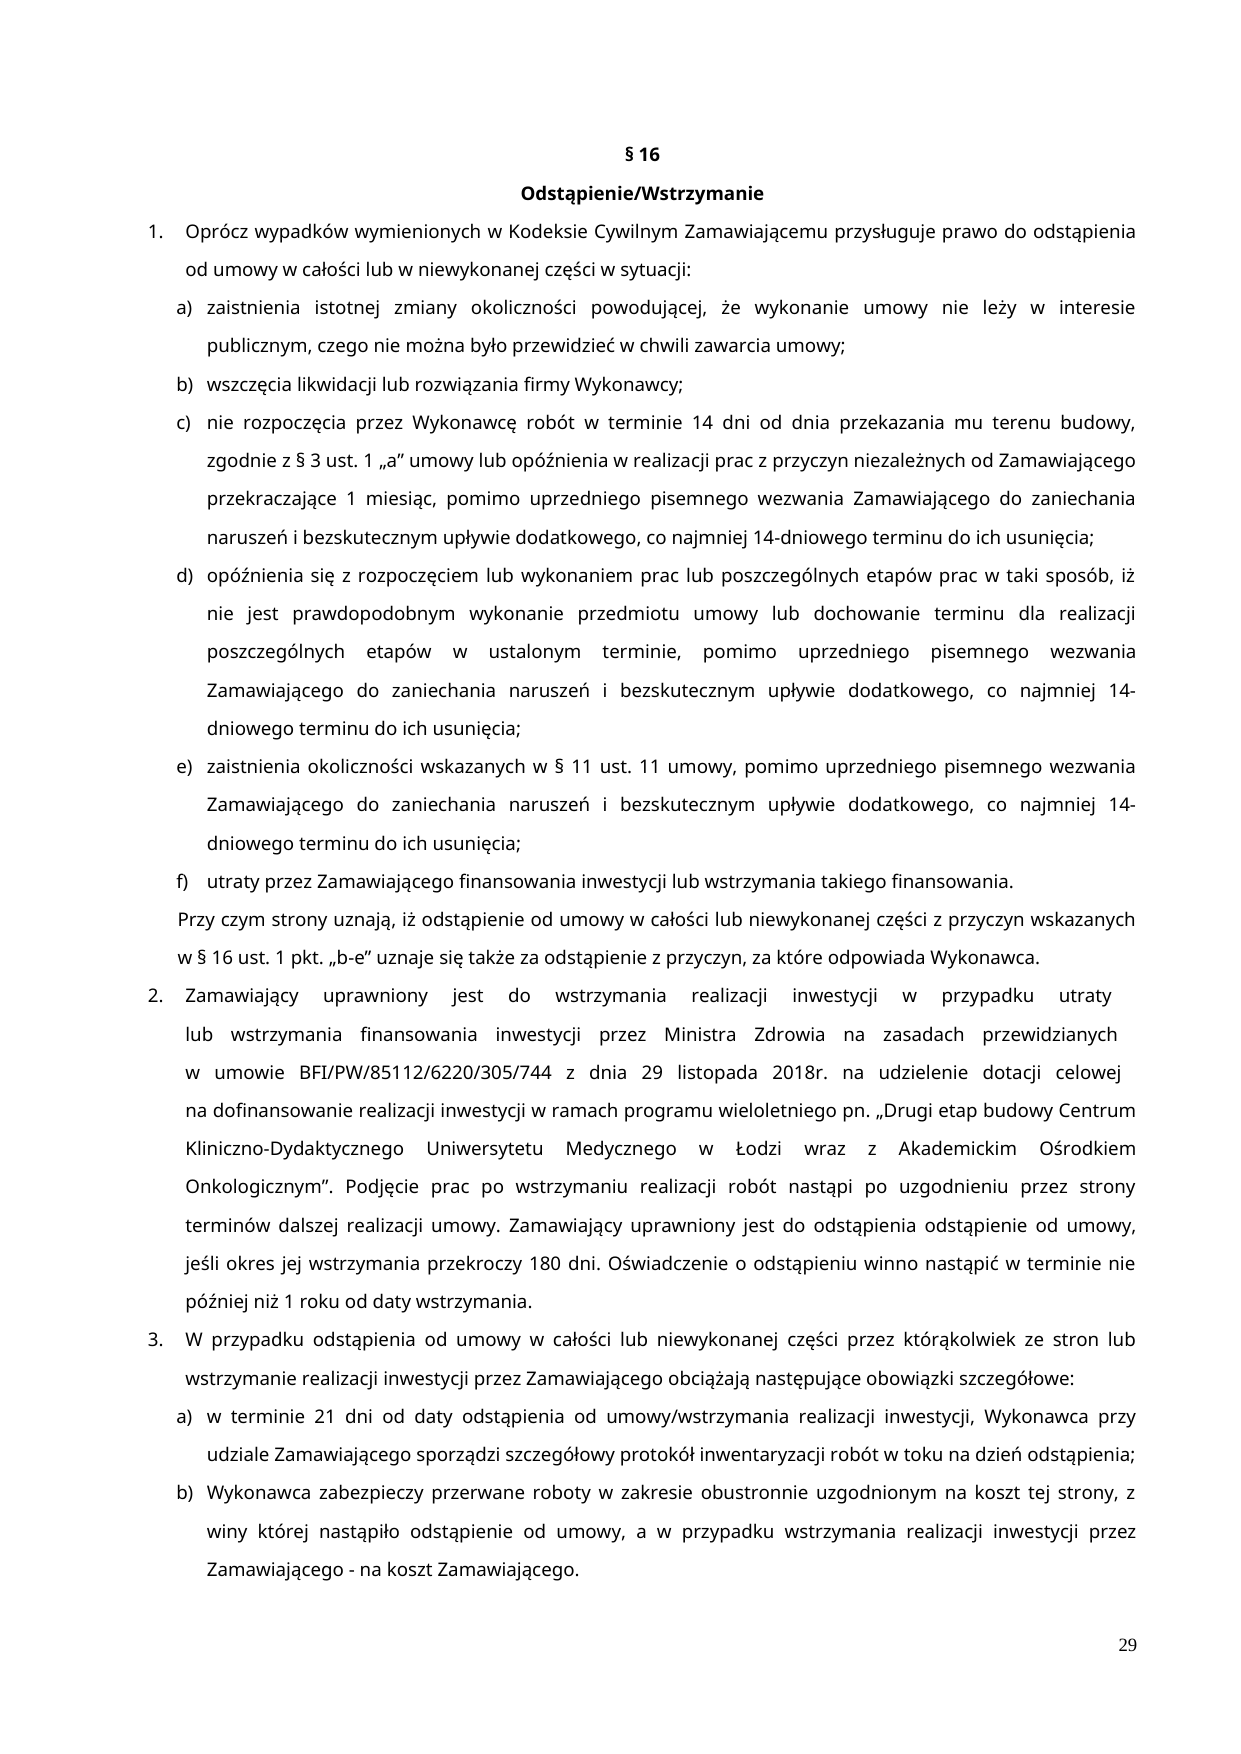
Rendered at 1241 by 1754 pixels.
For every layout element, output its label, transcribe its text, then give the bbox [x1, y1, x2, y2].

list opóźnienia się z rozpoczęciem lub wykonaniem prac lub poszczególnych etapów prac w taki sposób, iż nie jest prawdopodobnym wykonanie przedmiotu umowy lub dochowanie terminu dla realizacji poszczególnych etapów w ustalonym terminie, pomimo uprzedniego pisemnego wezwania Zamawiającego do zaniechania naruszeń i bezskutecznym upływie dodatkowego, co najmniej 14-dniowego terminu do ich usunięcia; [176, 562, 1137, 741]
text Przy czym strony uznają, iż odstąpienie od umowy w całości lub niewykonanej części z przyczyn wskazanych w § 16 ust. 1 pkt. „b-e” uznaje się także za odstąpienie z przyczyn, za które odpowiada Wykonawca. [177, 906, 1137, 970]
text § 16 [148, 142, 1137, 167]
list utraty przez Zamawiającego finansowania inwestycji lub wstrzymania takiego finansowania. [176, 868, 1137, 893]
list Wykonawca zabezpieczy przerwane roboty w zakresie obustronnie uzgodnionym na koszt tej strony, z winy której nastąpiło odstąpienie od umowy, a w przypadku wstrzymania realizacji inwestycji przez Zamawiającego - na koszt Zamawiającego. [176, 1480, 1137, 1582]
list Oprócz wypadków wymienionych w Kodeksie Cywilnym Zamawiającemu przysługuje prawo do odstąpienia od umowy w całości lub w niewykonanej części w sytuacji: [148, 218, 1137, 282]
list Zamawiający uprawniony jest do wstrzymania realizacji inwestycji w przypadku utraty lub wstrzymania finansowania inwestycji przez Ministra Zdrowia na zasadach przewidzianych w umowie BFI/PW/85112/6220/305/744 z dnia 29 listopada 2018r. na udzielenie dotacji celowej na dofinansowanie realizacji inwestycji w ramach programu wieloletniego pn. „Drugi etap budowy Centrum Kliniczno-Dydaktycznego Uniwersytetu Medycznego w Łodzi wraz z Akademickim Ośrodkiem Onkologicznym”. Podjęcie prac po wstrzymaniu realizacji robót nastąpi po uzgodnieniu przez strony terminów dalszej realizacji umowy. Zamawiający uprawniony jest do odstąpienia odstąpienie od umowy, jeśli okres jej wstrzymania przekroczy 180 dni. Oświadczenie o odstąpieniu winno nastąpić w terminie nie później niż 1 roku od daty wstrzymania. [148, 983, 1137, 1314]
list zaistnienia istotnej zmiany okoliczności powodującej, że wykonanie umowy nie leży w interesie publicznym, czego nie można było przewidzieć w chwili zawarcia umowy; [176, 294, 1137, 358]
list w terminie 21 dni od daty odstąpienia od umowy/wstrzymania realizacji inwestycji, Wykonawca przy udziale Zamawiającego sporządzi szczegółowy protokół inwentaryzacji robót w toku na dzień odstąpienia; [176, 1403, 1137, 1467]
text Odstąpienie/Wstrzymanie [148, 180, 1137, 205]
list nie rozpoczęcia przez Wykonawcę robót w terminie 14 dni od dnia przekazania mu terenu budowy, zgodnie z § 3 ust. 1 „a” umowy lub opóźnienia w realizacji prac z przyczyn niezależnych od Zamawiającego przekraczające 1 miesiąc, pomimo uprzedniego pisemnego wezwania Zamawiającego do zaniechania naruszeń i bezskutecznym upływie dodatkowego, co najmniej 14-dniowego terminu do ich usunięcia; [176, 409, 1137, 549]
list wszczęcia likwidacji lub rozwiązania firmy Wykonawcy; [176, 371, 1137, 397]
list zaistnienia okoliczności wskazanych w § 11 ust. 11 umowy, pomimo uprzedniego pisemnego wezwania Zamawiającego do zaniechania naruszeń i bezskutecznym upływie dodatkowego, co najmniej 14-dniowego terminu do ich usunięcia; [176, 753, 1137, 855]
list W przypadku odstąpienia od umowy w całości lub niewykonanej części przez którąkolwiek ze stron lub wstrzymanie realizacji inwestycji przez Zamawiającego obciążają następujące obowiązki szczegółowe: [148, 1327, 1137, 1391]
